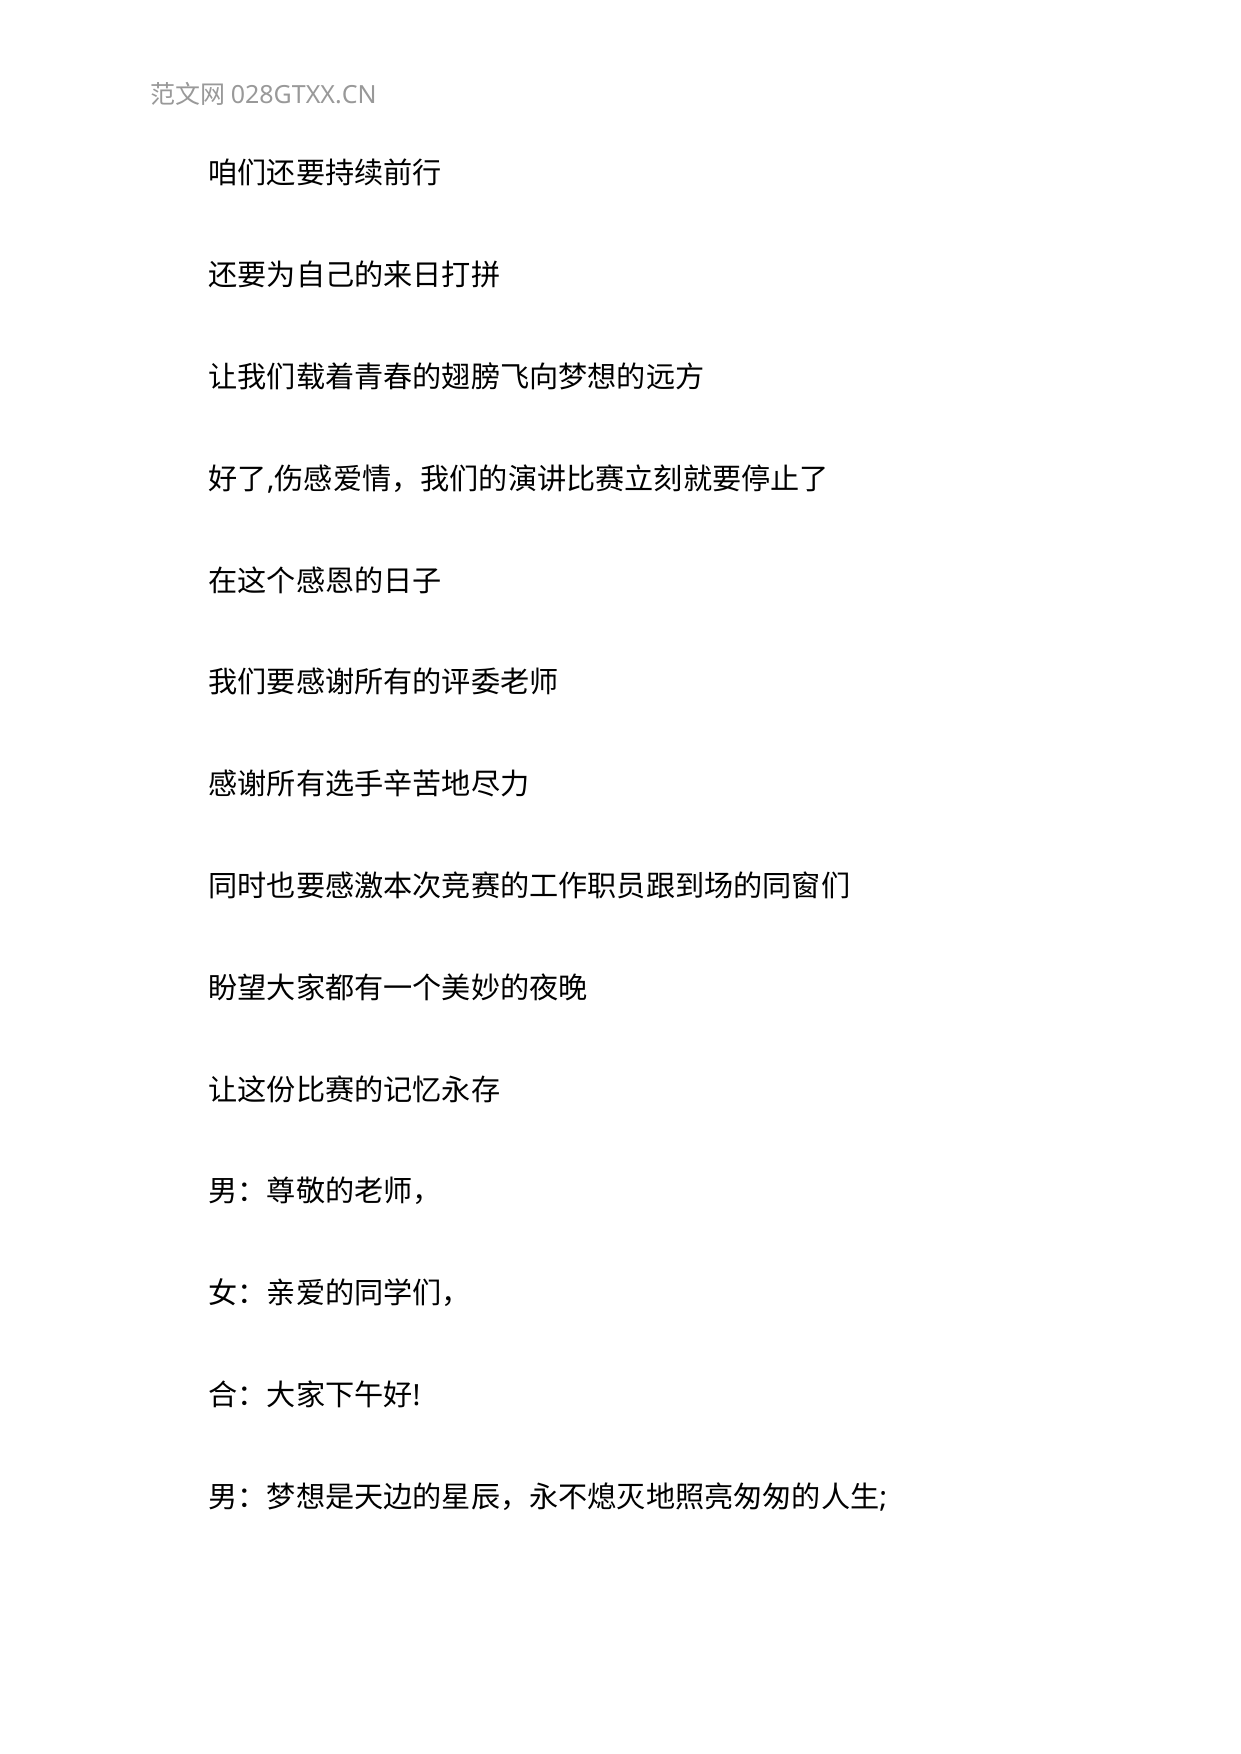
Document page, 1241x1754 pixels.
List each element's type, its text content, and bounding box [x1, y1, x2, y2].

text 还要为自己的来日打拼 [150, 252, 1090, 294]
text 合：大家下午好! [150, 1371, 1090, 1414]
text 盼望大家都有一个美妙的夜晚 [150, 964, 1090, 1007]
text 好了,伤感爱情，我们的演讲比赛立刻就要停止了 [150, 455, 1090, 498]
text 男：梦想是天边的星辰，永不熄灭地照亮匆匆的人生; [150, 1473, 1090, 1516]
text 在这个感恩的日子 [150, 557, 1090, 599]
text 我们要感谢所有的评委老师 [150, 659, 1090, 701]
text 咱们还要持续前行 [150, 150, 1090, 192]
text 男：尊敬的老师， [150, 1168, 1090, 1210]
text 让这份比赛的记忆永存 [150, 1066, 1090, 1108]
text 感谢所有选手辛苦地尽力 [150, 761, 1090, 803]
text 让我们载着青春的翅膀飞向梦想的远方 [150, 353, 1090, 396]
text 同时也要感激本次竞赛的工作职员跟到场的同窗们 [150, 863, 1090, 905]
text 女：亲爱的同学们， [150, 1270, 1090, 1312]
